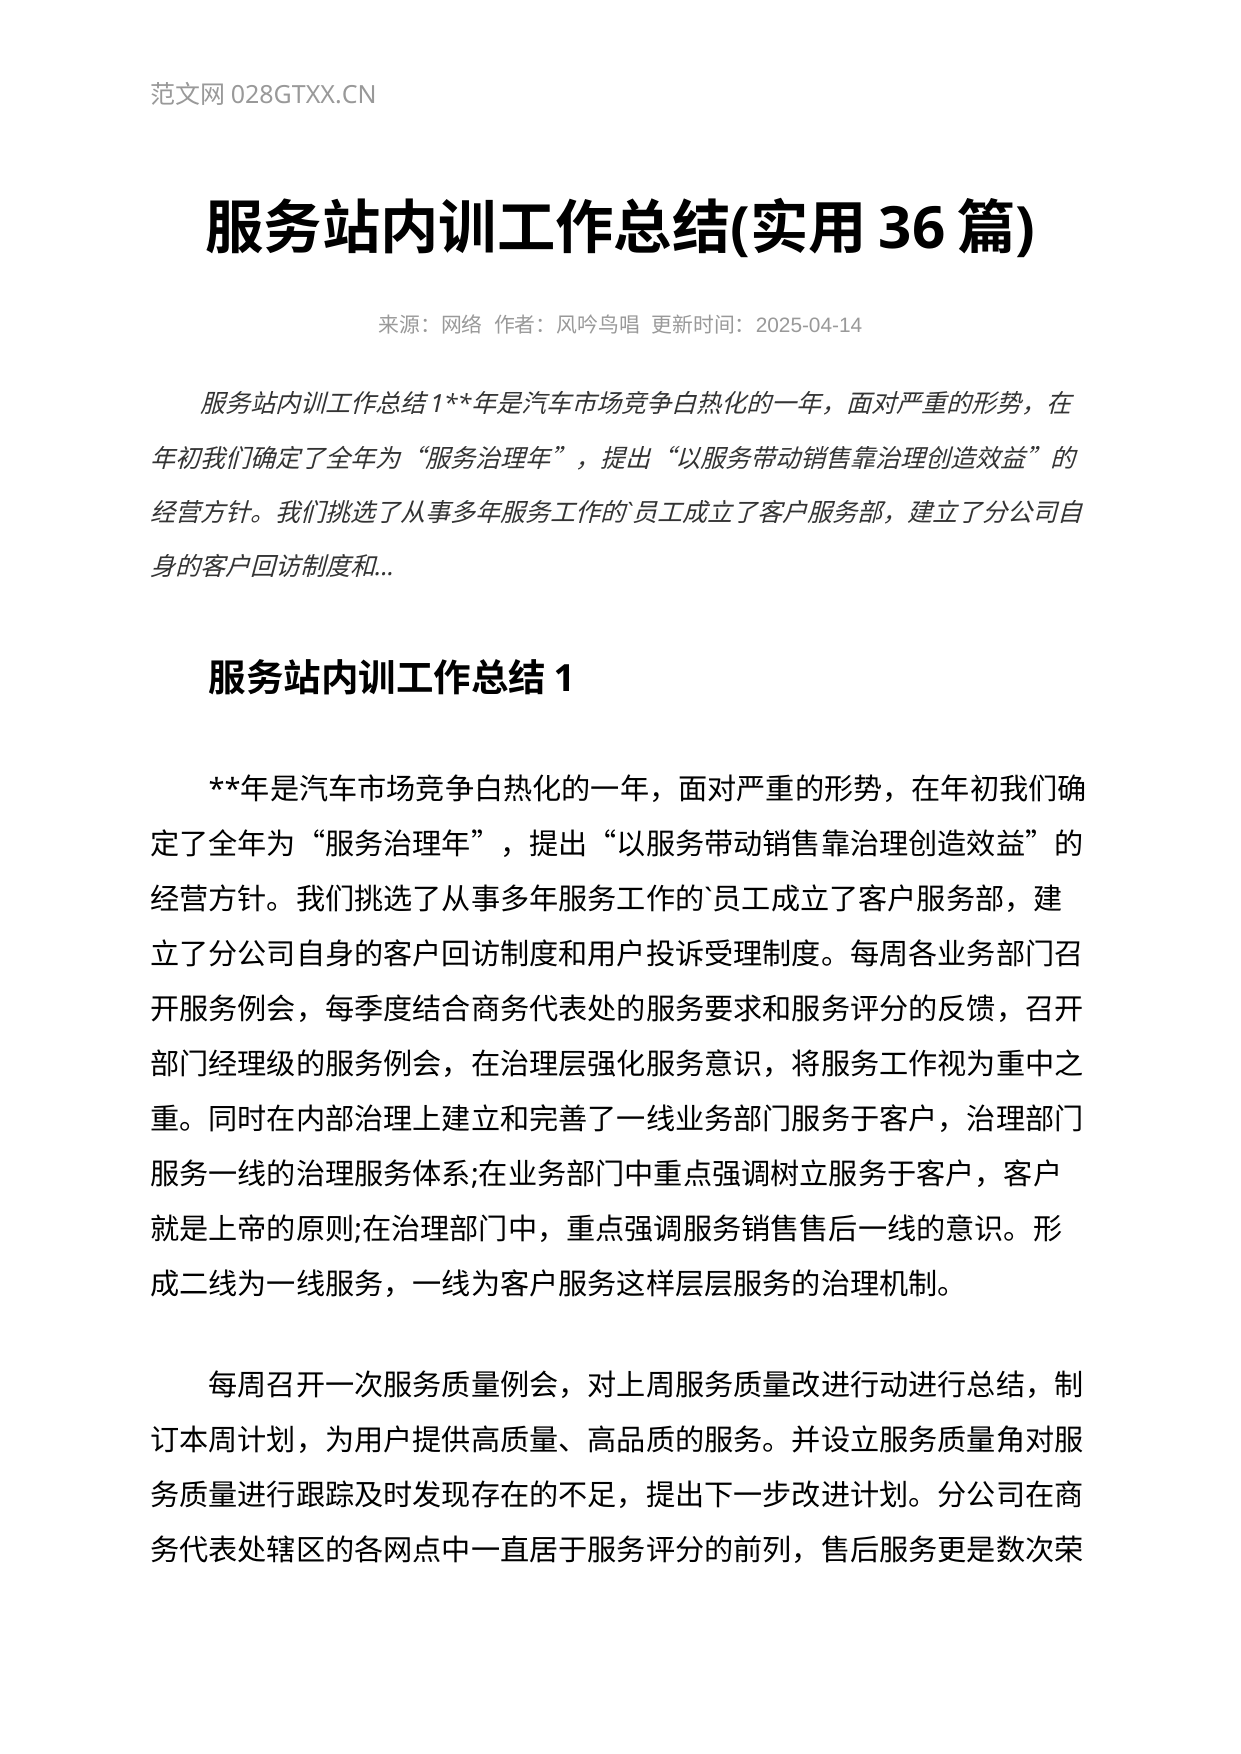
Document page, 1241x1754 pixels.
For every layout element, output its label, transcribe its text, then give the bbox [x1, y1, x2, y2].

text 服务站内训工作总结1**年是汽车市场竞争白热化的一年，面对严重的形势，在年初我们确定了全年为“服务治理年”，提出“以服务带动销售靠治理创造效益”的经营方针。我们挑选了从事多年服务工作的`员工成立了客户服务部，建立了分公司自身的客户回访制度和... [150, 384, 1090, 583]
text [150, 1362, 1090, 1569]
text 来源：网络 作者：风吟鸟唱 更新时间：2025-04-14 [150, 313, 1090, 337]
subtitle 服务站内训工作总结(实用36篇) [150, 181, 1090, 266]
text **年是汽车市场竞争白热化的一年，面对严重的形势，在年初我们确定了全年为“服务治理年”，提出“以服务带动销售靠治理创造效益”的经营方针。我们挑选了从事多年服务工作的`员工成立了客户服务部，建立了分公司自身的客户回访制度和用户投诉受理制度。每周各业务部门召开服务例会，每季度结合商务代表处的服务要求和服务评分的反馈，召开部门经理级的服务例会，在治理层强化服务意识，将服务工作视为重中之重。同时在内部治理上建立和完善了一线业务部门服务于客户，治理部门服务一线的治理服务体系;在业务部门中重点强调树立服务于客户，客户就是上帝的原则;在治理部门中，重点强调服务销售售后一线的意识。形成二线为一线服务，一线为客户服务这样层层服务的治理机制。 [150, 766, 1090, 1302]
text 服务站内训工作总结1 [150, 648, 1090, 703]
